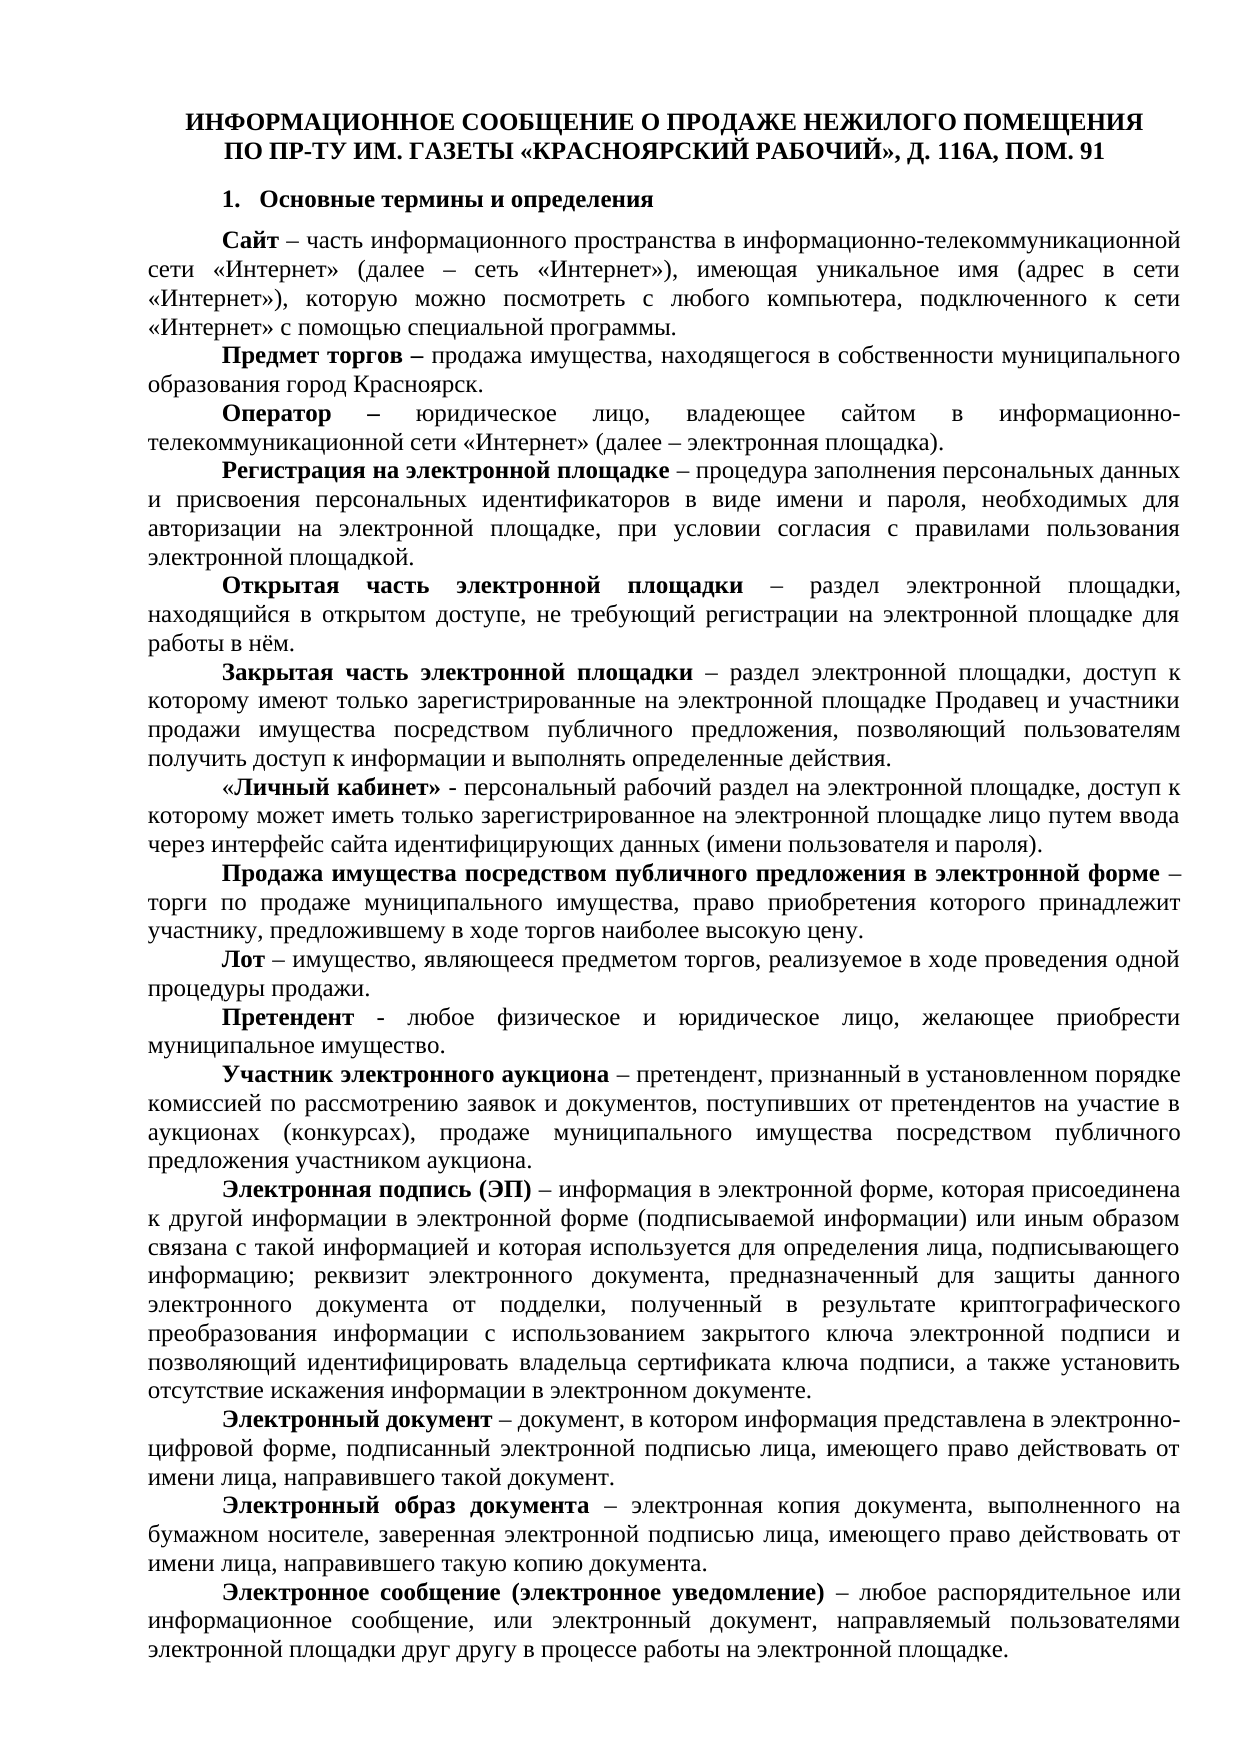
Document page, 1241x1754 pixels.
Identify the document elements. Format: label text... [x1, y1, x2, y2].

text Закрытая часть электронной площадки – раздел электронной площадки, доступ к которому имеют только зарегистрированные на электронной площадке Продавец и участники продажи имущества посредством публичного предложения, позволяющий пользователям получить доступ к информации и выполнять определенные действия. [148, 657, 1181, 772]
list Основные термины и определения [222, 184, 1181, 213]
text Электронное сообщение (электронное уведомление) – любое распорядительное или информационное сообщение, или электронный документ, направляемый пользователями электронной площадки друг другу в процессе работы на электронной площадке. [148, 1577, 1181, 1663]
text Электронный образ документа – электронная копия документа, выполненного на бумажном носителе, заверенная электронной подписью лица, имеющего право действовать от имени лица, направившего такую копию документа. [148, 1490, 1181, 1577]
text Открытая часть электронной площадки – раздел электронной площадки, находящийся в открытом доступе, не требующий регистрации на электронной площадке для работы в нём. [148, 570, 1181, 657]
text Электронная подпись (ЭП) – информация в электронной форме, которая присоединена к другой информации в электронной форме (подписываемой информации) или иным образом связана с такой информацией и которая используется для определения лица, подписывающего информацию; реквизит электронного документа, предназначенный для защиты данного электронного документа от подделки, полученный в результате криптографического преобразования информации с использованием закрытого ключа электронной подписи и позволяющий идентифицировать владельца сертификата ключа подписи, а также установить отсутствие искажения информации в электронном документе. [148, 1174, 1181, 1404]
text ИНФОРМАЦИОННОЕ СООБЩЕНИЕ О ПРОДАЖЕ НЕЖИЛОГО ПОМЕЩЕНИЯ [148, 107, 1181, 136]
text Участник электронного аукциона – претендент, признанный в установленном порядке комиссией по рассмотрению заявок и документов, поступивших от претендентов на участие в аукционах (конкурсах), продаже муниципального имущества посредством публичного предложения участником аукциона. [148, 1059, 1181, 1174]
text ПО ПР-ТУ ИМ. ГАЗЕТЫ «КРАСНОЯРСКИЙ РАБОЧИЙ», Д. 116А, ПОМ. 91 [148, 136, 1181, 165]
text Лот – имущество, являющееся предметом торгов, реализуемое в ходе проведения одной процедуры продажи. [148, 944, 1181, 1002]
text Продажа имущества посредством публичного предложения в электронной форме – торги по продаже муниципального имущества, право приобретения которого принадлежит участнику, предложившему в ходе торгов наиболее высокую цену. [148, 858, 1181, 944]
text Сайт – часть информационного пространства в информационно-телекоммуникационной сети «Интернет» (далее – сеть «Интернет»), имеющая уникальное имя (адрес в сети «Интернет»), которую можно посмотреть с любого компьютера, подключенного к сети «Интернет» с помощью специальной программы. [148, 225, 1181, 340]
text «Личный кабинет» - персональный рабочий раздел на электронной площадке, доступ к которому может иметь только зарегистрированное на электронной площадке лицо путем ввода через интерфейс сайта идентифицирующих данных (имени пользователя и пароля). [148, 772, 1181, 858]
text Электронный документ – документ, в котором информация представлена в электронно-цифровой форме, подписанный электронной подписью лица, имеющего право действовать от имени лица, направившего такой документ. [148, 1404, 1181, 1490]
text Оператор – юридическое лицо, владеющее сайтом в информационно-телекоммуникационной сети «Интернет» (далее – электронная площадка). [148, 398, 1181, 455]
text Предмет торгов – продажа имущества, находящегося в собственности муниципального образования город Красноярск. [148, 340, 1181, 398]
text Претендент - любое физическое и юридическое лицо, желающее приобрести муниципальное имущество. [148, 1002, 1181, 1059]
text Регистрация на электронной площадке – процедура заполнения персональных данных и присвоения персональных идентификаторов в виде имени и пароля, необходимых для авторизации на электронной площадке, при условии согласия с правилами пользования электронной площадкой. [148, 455, 1181, 570]
